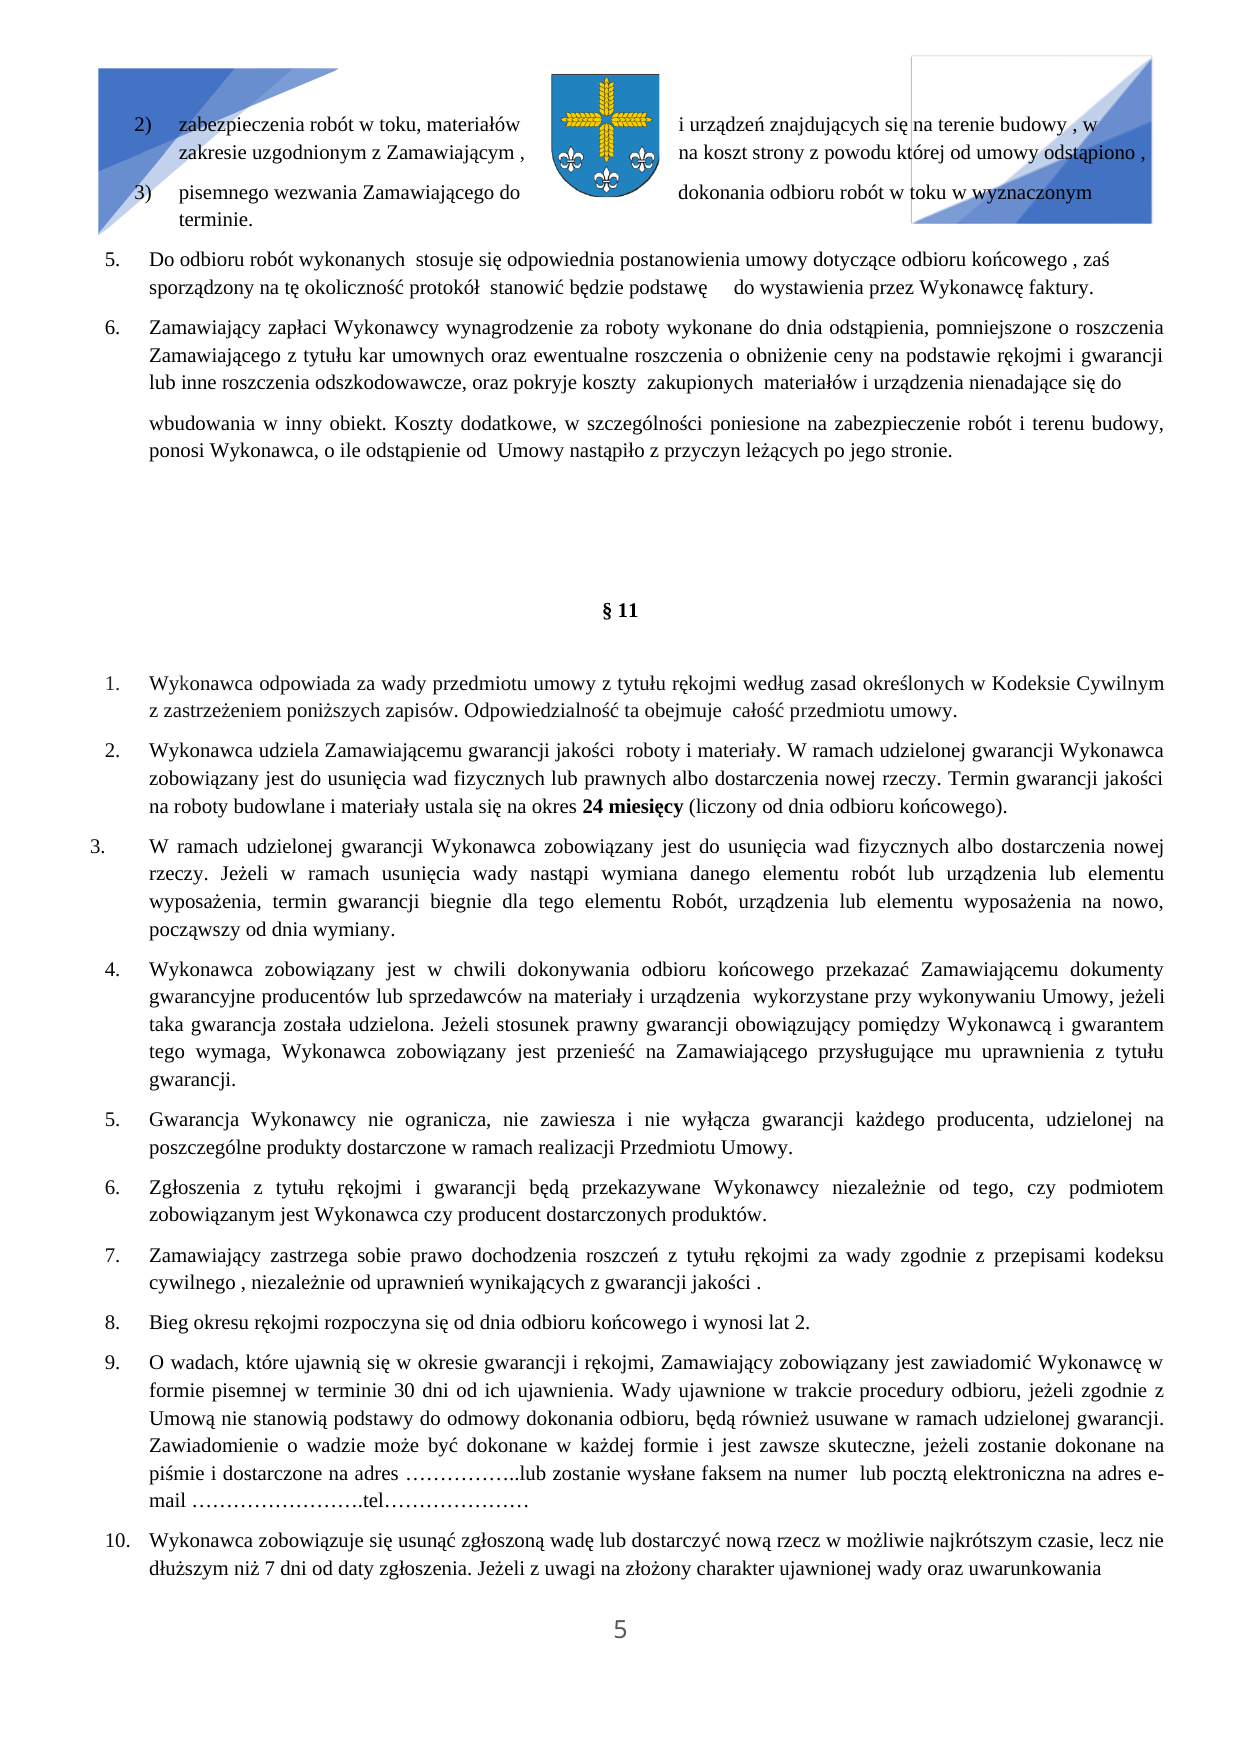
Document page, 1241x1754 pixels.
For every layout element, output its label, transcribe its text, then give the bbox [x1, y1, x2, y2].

list Wykonawca odpowiada za wady przedmiotu umowy z tytułu rękojmi według zasad określonych w Kodeksie Cywilnym z zastrzeżeniem poniższych zapisów. Odpowiedzialność ta obejmuje całość przedmiotu umowy. [104, 671, 1165, 722]
list Wykonawca zobowiązuje się usunąć zgłoszoną wadę lub dostarczyć nową rzecz w możliwie najkrótszym czasie, lecz nie dłuższym niż 7 dni od daty zgłoszenia. Jeżeli z uwagi na złożony charakter ujawnionej wady oraz uwarunkowania [104, 1528, 1165, 1580]
list O wadach, które ujawnią się w okresie gwarancji i rękojmi, Zamawiający zobowiązany jest zawiadomić Wykonawcę w formie pisemnej w terminie 30 dni od ich ujawnienia. Wady ujawnione w trakcie procedury odbioru, jeżeli zgodnie z Umową nie stanowią podstawy do odmowy dokonania odbioru, będą również usuwane w ramach udzielonej gwarancji. Zawiadomienie o wadzie może być dokonane w każdej formie i jest zawsze skuteczne, jeżeli zostanie dokonane na piśmie i dostarczone na adres ……………..lub zostanie wysłane faksem na numer lub pocztą elektroniczna na adres e-mail …………………….tel………………… [104, 1350, 1165, 1512]
text § 11 [75, 598, 1165, 622]
list zabezpieczenia robót w toku, materiałów i urządzeń znajdujących się na terenie budowy , w zakresie uzgodnionym z Zamawiającym , na koszt strony z powodu której od umowy odstąpiono , [134, 112, 550, 164]
picture [98, 68, 340, 237]
list Zgłoszenia z tytułu rękojmi i gwarancji będą przekazywane Wykonawcy niezależnie od tego, czy podmiotem zobowiązanym jest Wykonawca czy producent dostarczonych produktów. [104, 1175, 1165, 1226]
list Wykonawca zobowiązany jest w chwili dokonywania odbioru końcowego przekazać Zamawiającemu dokumenty gwarancyjne producentów lub sprzedawców na materiały i urządzenia wykorzystane przy wykonywaniu Umowy, jeżeli taka gwarancja została udzielona. Jeżeli stosunek prawny gwarancji obowiązujący pomiędzy Wykonawcą i gwarantem tego wymaga, Wykonawca zobowiązany jest przenieść na Zamawiającego przysługujące mu uprawnienia z tytułu gwarancji. [104, 957, 1165, 1091]
list Bieg okresu rękojmi rozpoczyna się od dnia odbioru końcowego i wynosi lat 2. [104, 1310, 1165, 1334]
text wbudowania w inny obiekt. Koszty dodatkowe, w szczególności poniesione na zabezpieczenie robót i terenu budowy, ponosi Wykonawca, o ile odstąpienie od Umowy nastąpiło z przyczyn leżących po jego stronie. [149, 410, 1165, 462]
list Do odbioru robót wykonanych stosuje się odpowiednia postanowienia umowy dotyczące odbioru końcowego , zaś sporządzony na tę okoliczność protokół stanowić będzie podstawę do wystawienia przez Wykonawcę faktury. [104, 247, 1165, 299]
list Zamawiający zastrzega sobie prawo dochodzenia roszczeń z tytułu rękojmi za wady zgodnie z przepisami kodeksu cywilnego , niezależnie od uprawnień wynikających z gwarancji jakości . [104, 1242, 1165, 1294]
picture [550, 73, 659, 196]
list pisemnego wezwania Zamawiającego do dokonania odbioru robót w toku w wyznaczonym terminie. [134, 180, 1165, 231]
list zabezpieczenia robót w toku, materiałów i urządzeń znajdujących się na terenie budowy , w zakresie uzgodnionym z Zamawiającym , na koszt strony z powodu której od umowy odstąpiono , [659, 112, 1165, 164]
list Zamawiający zapłaci Wykonawcy wynagrodzenie za roboty wykonane do dnia odstąpienia, pomniejszone o roszczenia Zamawiającego z tytułu kar umownych oraz ewentualne roszczenia o obniżenie ceny na podstawie rękojmi i gwarancji lub inne roszczenia odszkodowawcze, oraz pokryje koszty zakupionych materiałów i urządzenia nienadające się do [104, 315, 1165, 394]
list Wykonawca udziela Zamawiającemu gwarancji jakości roboty i materiały. W ramach udzielonej gwarancji Wykonawca zobowiązany jest do usunięcia wad fizycznych lub prawnych albo dostarczenia nowej rzeczy. Termin gwarancji jakości na roboty budowlane i materiały ustala się na okres 24 miesięcy (liczony od dnia odbioru końcowego). [104, 738, 1165, 818]
picture [909, 55, 1188, 223]
list W ramach udzielonej gwarancji Wykonawca zobowiązany jest do usunięcia wad fizycznych albo dostarczenia nowej rzeczy. Jeżeli w ramach usunięcia wady nastąpi wymiana danego elementu robót lub urządzenia lub elementu wyposażenia, termin gwarancji biegnie dla tego elementu Robót, urządzenia lub elementu wyposażenia na nowo, począwszy od dnia wymiany. [90, 834, 1165, 941]
list Gwarancja Wykonawcy nie ogranicza, nie zawiesza i nie wyłącza gwarancji każdego producenta, udzielonej na poszczególne produkty dostarczone w ramach realizacji Przedmiotu Umowy. [104, 1107, 1165, 1159]
